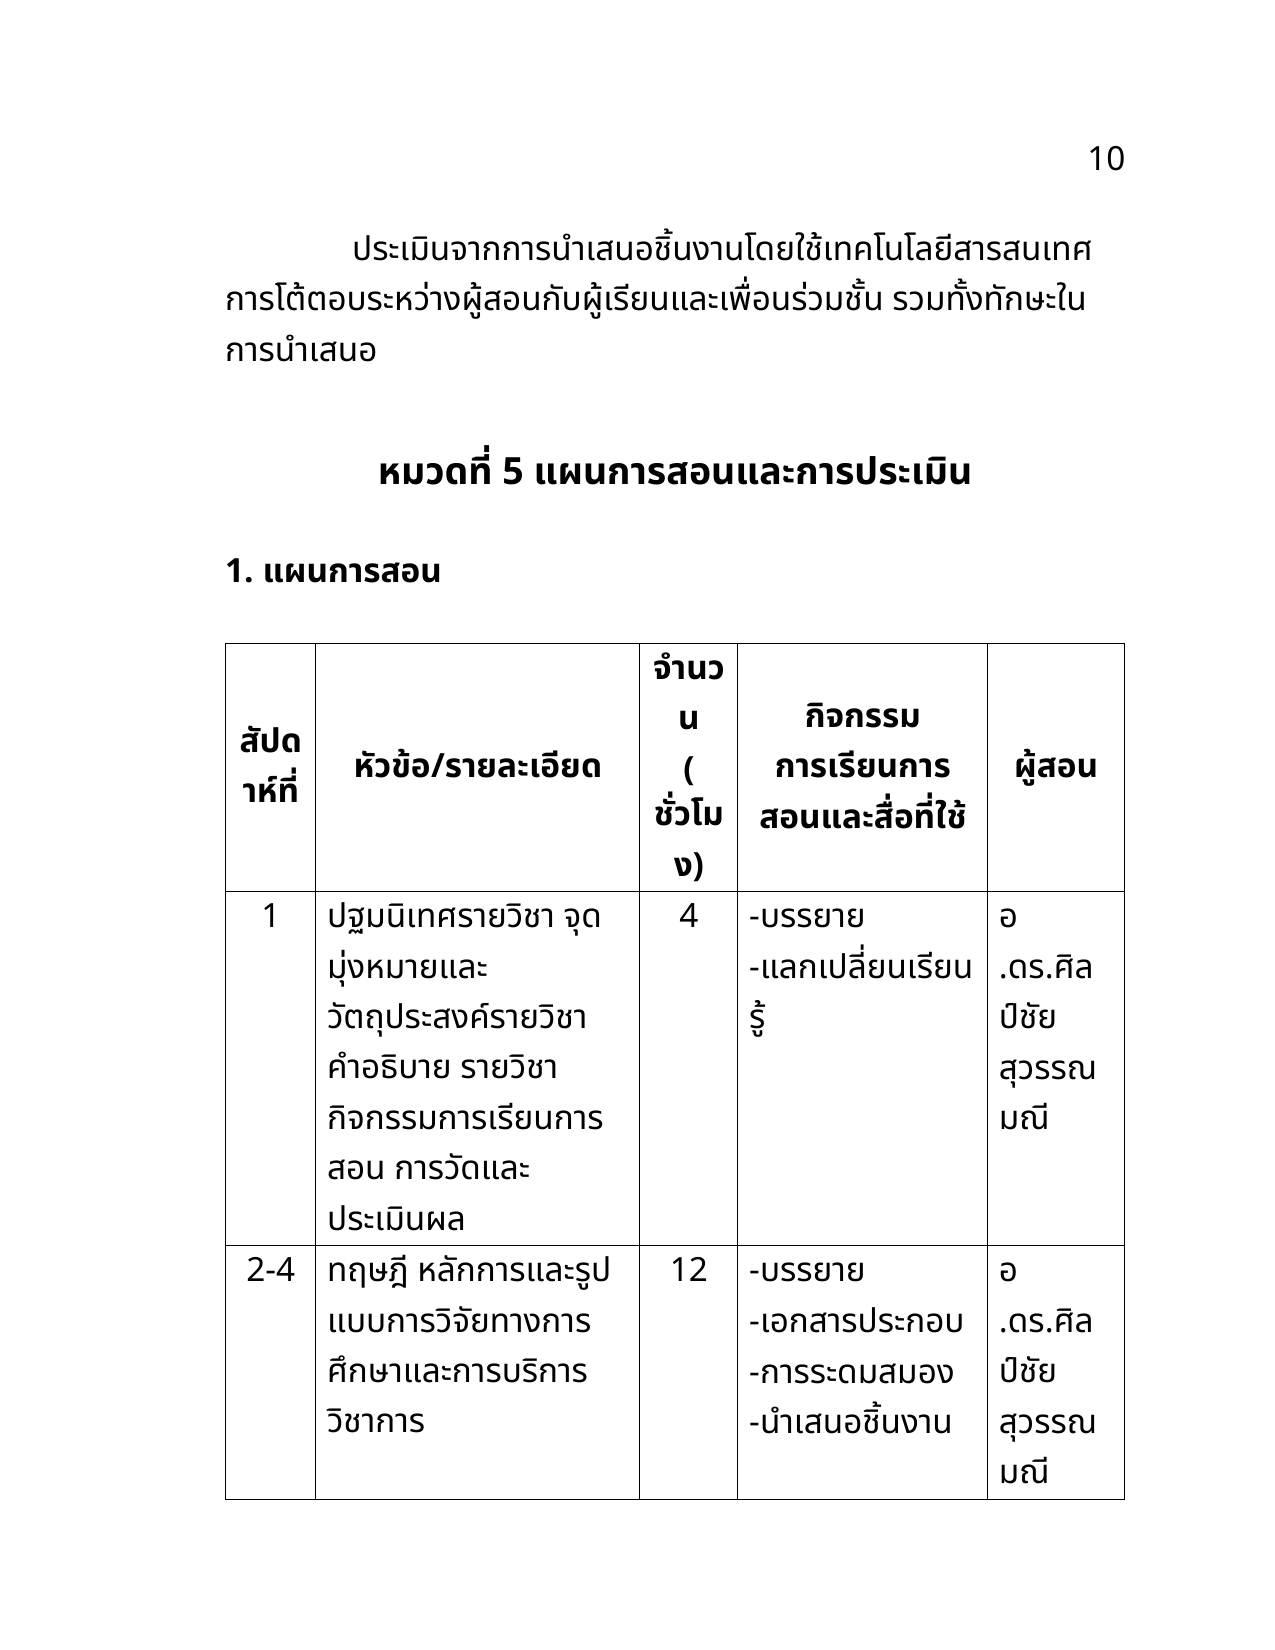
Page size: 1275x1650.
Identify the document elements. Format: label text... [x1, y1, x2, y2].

table_cell 4 [640, 892, 737, 1245]
table_cell ปฐมนิเทศรายวิชา จุดมุ่งหมายและ วัตถุประสงค์รายวิชา คำอธิบาย รายวิชา กิจกรรมการเรียนการสอน การวัดและประเมินผล [316, 892, 639, 1245]
text ประเมินจากการนำเสนอชิ้นงานโดยใช้เทคโนโลยีสารสนเทศ การโต้ตอบระหว่างผู้สอนกับผู้เรียนและเพื่อนร่วมชั้น รวมทั้งทักษะในการนำเสนอ [225, 225, 1125, 376]
text หมวดที่ 5 แผนการสอนและการประเมิน [225, 444, 1125, 501]
table_cell 1 [226, 892, 315, 1245]
table_header สัปดาห์ที่ [226, 644, 315, 891]
table_header ผู้สอน [988, 644, 1124, 891]
table_header หัวข้อ/รายละเอียด [316, 644, 639, 891]
table_header จำนวน (ชั่วโมง) [640, 644, 737, 891]
table_cell -บรรยาย -แลกเปลี่ยนเรียนรู้ [738, 892, 987, 1245]
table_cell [316, 1246, 639, 1498]
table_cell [738, 1246, 987, 1498]
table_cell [988, 1246, 1124, 1498]
table_cell 2-4 [226, 1246, 315, 1498]
table_cell 12 [640, 1246, 737, 1498]
table_cell อ.ดร.ศิลป์ชัย สุวรรณมณี [988, 892, 1124, 1245]
table_header กิจกรรม การเรียนการ สอนและสื่อที่ใช้ [738, 644, 987, 891]
text 1. แผนการสอน [225, 547, 1125, 597]
